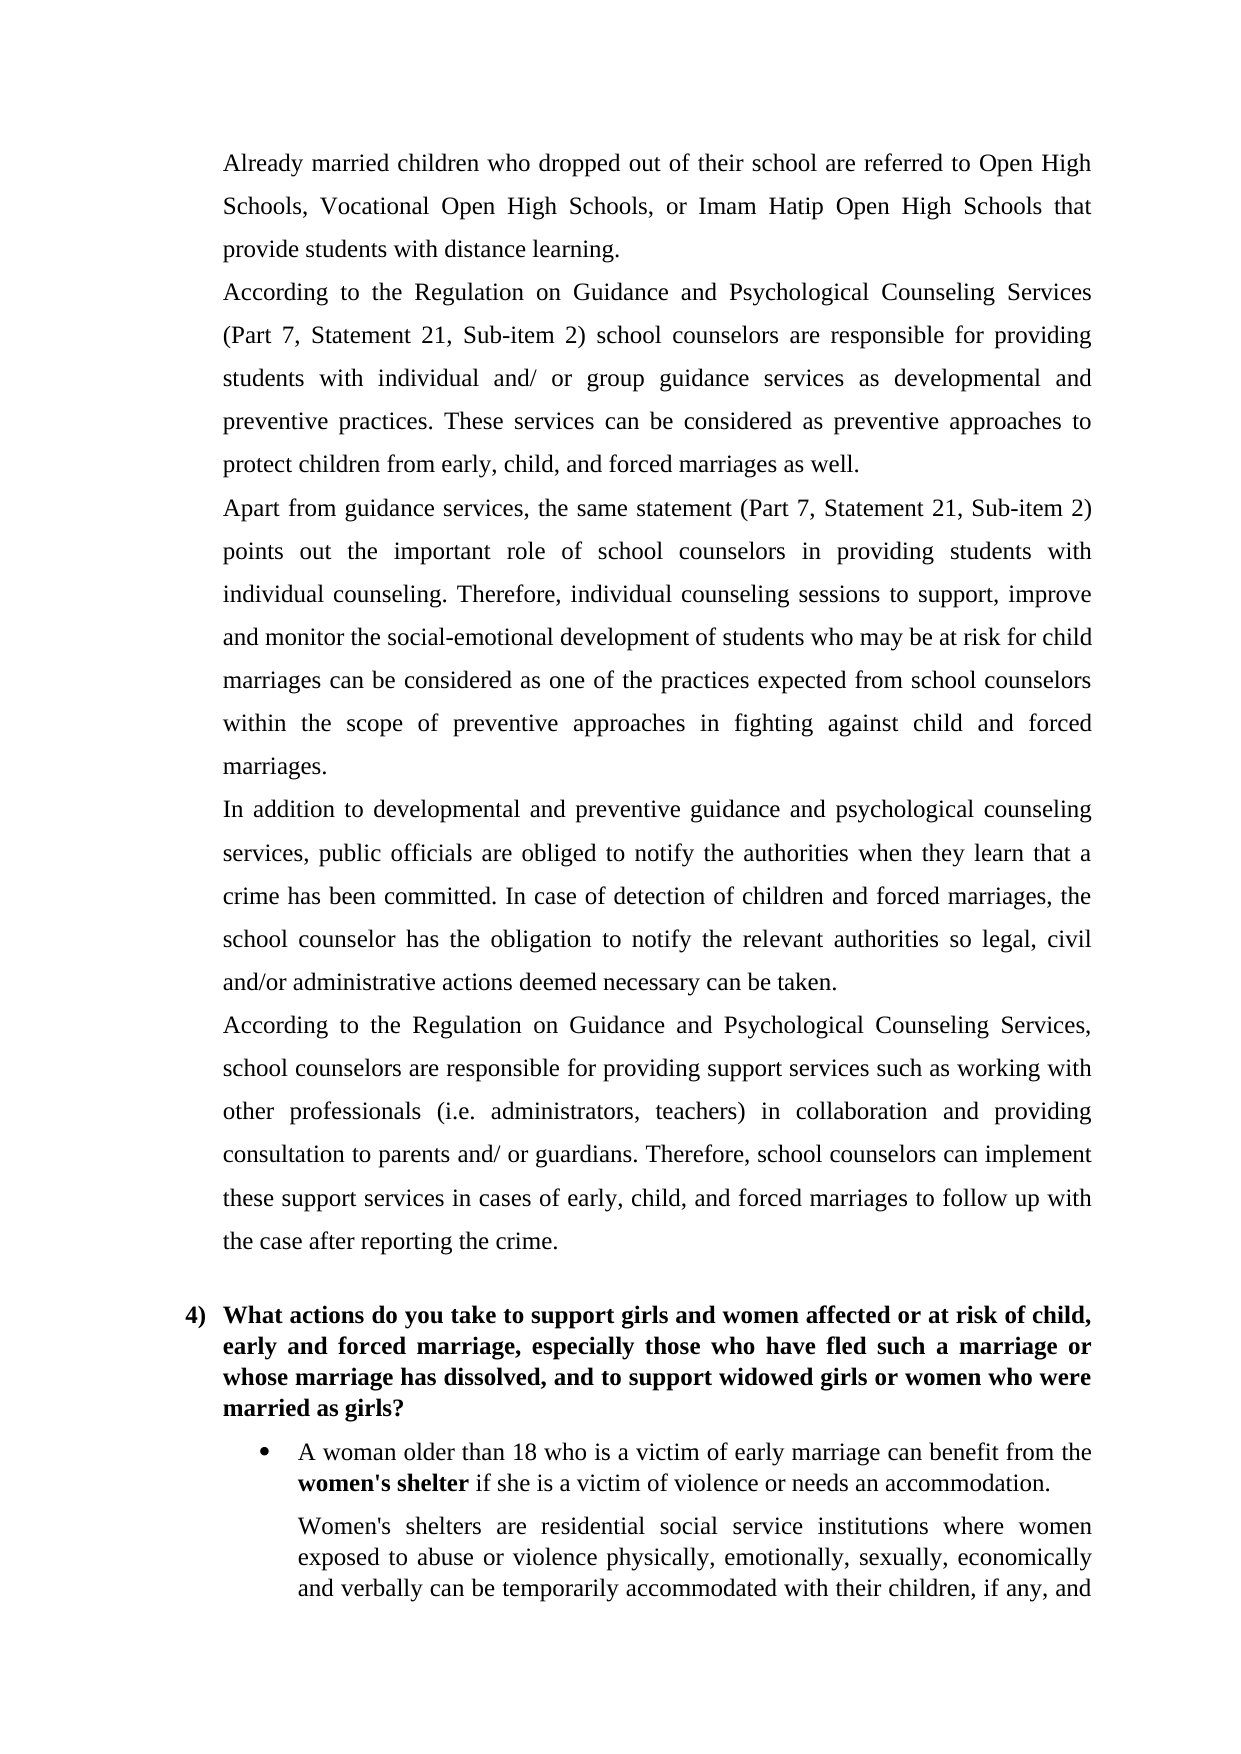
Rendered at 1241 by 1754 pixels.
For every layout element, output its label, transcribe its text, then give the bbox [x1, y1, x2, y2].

list A woman older than 18 who is a victim of early marriage can benefit from the women's shelter if she is a victim of violence or needs an accommodation. [260, 1437, 1093, 1496]
list Already married children who dropped out of their school are referred to Open High Schools, Vocational Open High Schools, or Imam Hatip Open High Schools that provide students with distance learning. [223, 148, 1093, 263]
list Apart from guidance services, the same statement (Part 7, Statement 21, Sub-item 2) points out the important role of school counselors in providing students with individual counseling. Therefore, individual counseling sessions to support, improve and monitor the social-emotional development of students who may be at risk for child marriages can be considered as one of the practices expected from school counselors within the scope of preventive approaches in fighting against child and forced marriages. [223, 493, 1093, 780]
list According to the Regulation on Guidance and Psychological Counseling Services, school counselors are responsible for providing support services such as working with other professionals (i.e. administrators, teachers) in collaboration and providing consultation to parents and/ or guardians. Therefore, school counselors can implement these support services in cases of early, child, and forced marriages to follow up with the case after reporting the crime. [223, 1010, 1093, 1254]
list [298, 1511, 1093, 1602]
list What actions do you take to support girls and women affected or at risk of child, early and forced marriage, especially those who have fled such a marriage or whose marriage has dissolved, and to support widowed girls or women who were married as girls? [185, 1300, 1093, 1422]
list In addition to developmental and preventive guidance and psychological counseling services, public officials are obliged to notify the authorities when they learn that a crime has been committed. In case of detection of children and forced marriages, the school counselor has the obligation to notify the relevant authorities so legal, civil and/or administrative actions deemed necessary can be taken. [223, 794, 1093, 996]
list According to the Regulation on Guidance and Psychological Counseling Services (Part 7, Statement 21, Sub-item 2) school counselors are responsible for providing students with individual and/ or group guidance services as developmental and preventive practices. These services can be considered as preventive approaches to protect children from early, child, and forced marriages as well. [223, 277, 1093, 478]
